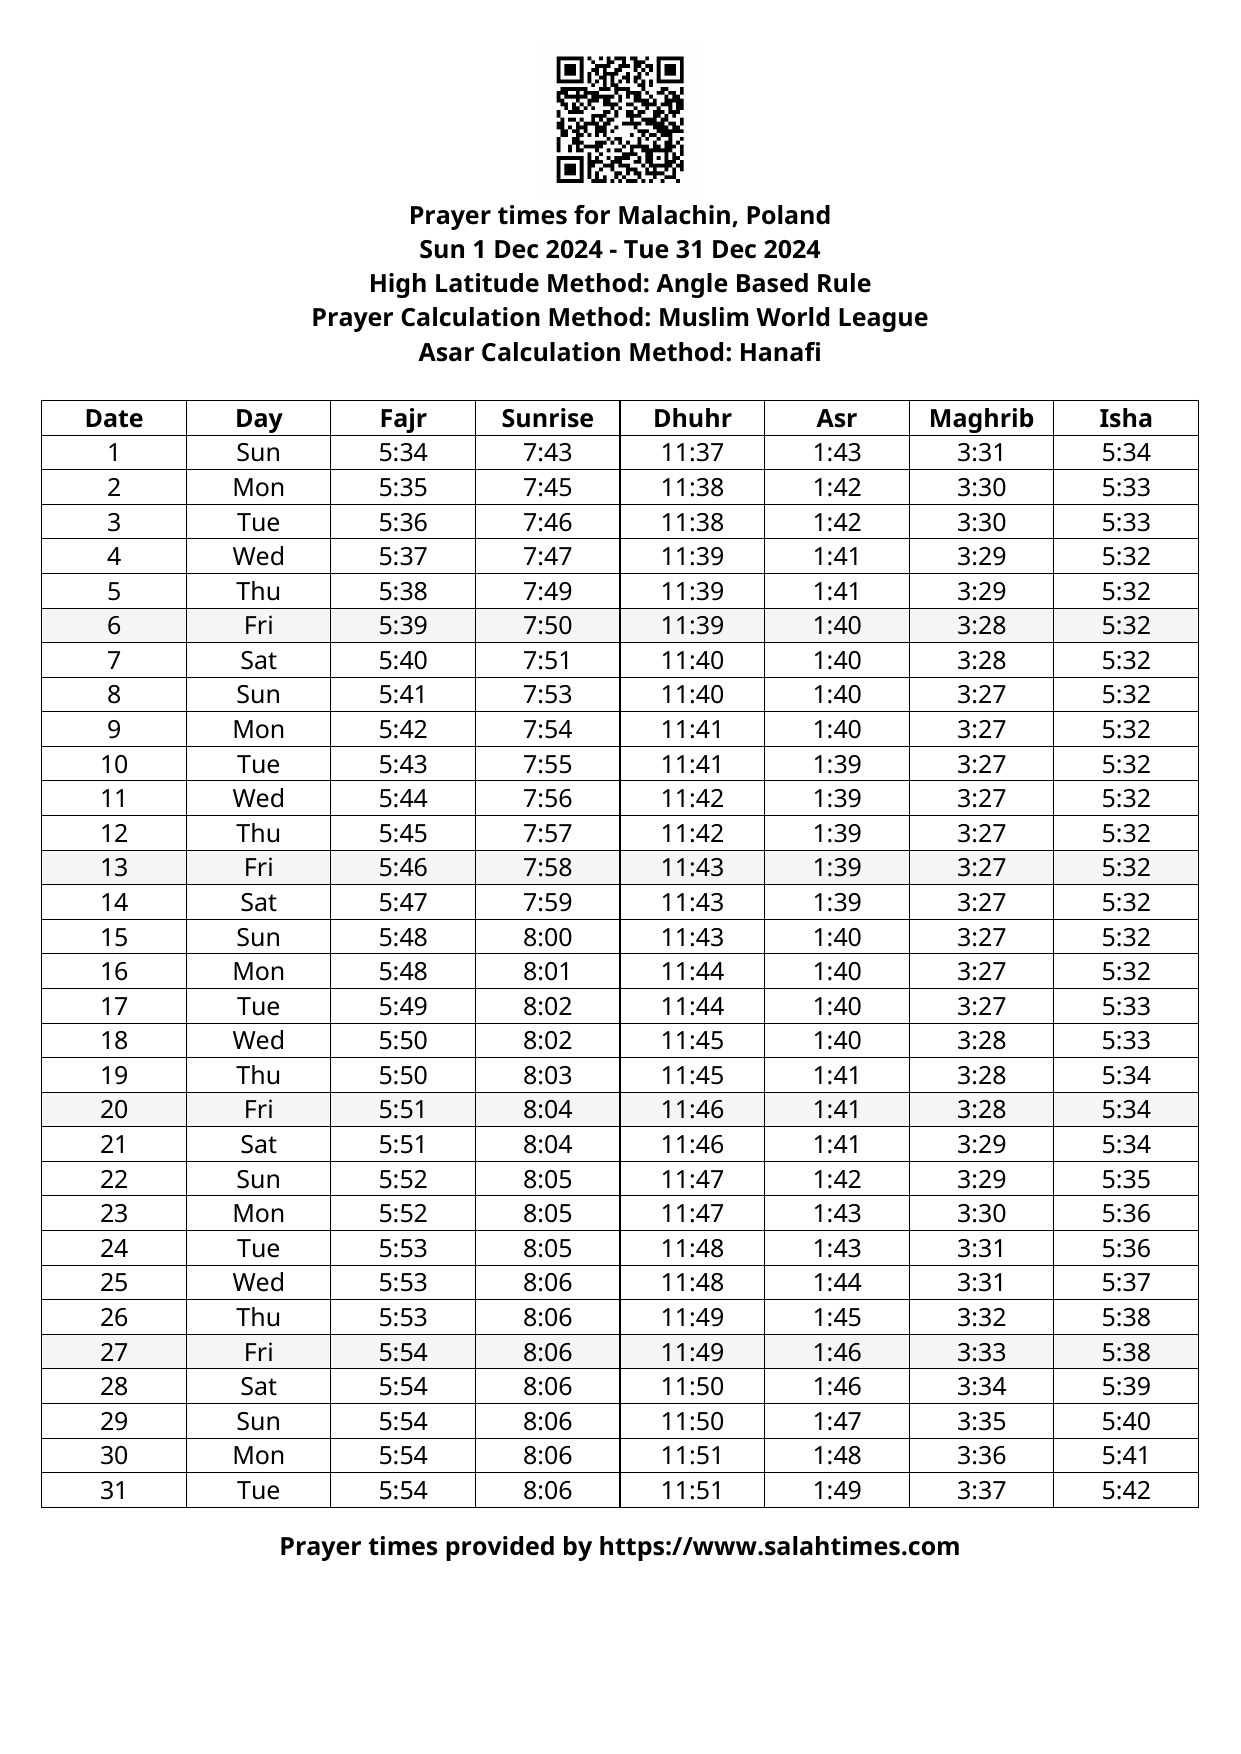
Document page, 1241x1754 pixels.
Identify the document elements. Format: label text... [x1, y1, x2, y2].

table_cell 5:44 [331, 781, 475, 815]
table_cell 1:40 [765, 643, 909, 677]
table_cell 3:34 [910, 1369, 1053, 1403]
table_cell 5:54 [331, 1473, 475, 1507]
table_cell 11:45 [621, 1058, 764, 1092]
table_cell Tue [187, 1231, 330, 1264]
table_cell 1:41 [765, 1127, 909, 1161]
table_cell 1:39 [765, 781, 909, 815]
table_cell Mon [187, 954, 330, 988]
table_cell 7:56 [476, 781, 619, 815]
table_cell 5:50 [331, 1058, 475, 1092]
table_cell 1:41 [765, 1058, 909, 1092]
table_cell 3:29 [910, 539, 1053, 573]
table_cell 27 [42, 1335, 186, 1368]
table_cell 1:44 [765, 1266, 909, 1299]
table_cell 9 [42, 712, 186, 746]
table_cell 3:29 [910, 1162, 1053, 1195]
table_cell 1:40 [765, 712, 909, 746]
table_cell 5:54 [331, 1335, 475, 1368]
table_cell 5:51 [331, 1093, 475, 1126]
text Prayer Calculation Method: Muslim World League [42, 300, 1198, 334]
table_cell 3:28 [910, 609, 1053, 642]
table_cell 1:43 [765, 436, 909, 469]
table_cell 5:54 [331, 1369, 475, 1403]
table_cell 5:39 [1054, 1369, 1198, 1403]
table_cell 8:06 [476, 1473, 619, 1507]
table_cell 5:54 [331, 1439, 475, 1472]
table_cell Sat [187, 1369, 330, 1403]
table_cell 20 [42, 1093, 186, 1126]
table_cell 1:48 [765, 1439, 909, 1472]
table_cell 5:36 [331, 505, 475, 538]
table_cell 5:32 [1054, 851, 1198, 884]
table_cell 5:46 [331, 851, 475, 884]
table_cell 3:27 [910, 678, 1053, 711]
table_cell 31 [42, 1473, 186, 1507]
table_cell 8:03 [476, 1058, 619, 1092]
table_cell 3:27 [910, 851, 1053, 884]
table_cell 1:40 [765, 609, 909, 642]
table_cell Sat [187, 1127, 330, 1161]
table_cell 5:32 [1054, 885, 1198, 919]
table_cell Fri [187, 1335, 330, 1368]
table_cell 19 [42, 1058, 186, 1092]
table_header Maghrib [910, 401, 1053, 434]
table_cell Tue [187, 505, 330, 538]
table_cell 17 [42, 989, 186, 1022]
table_cell 1:43 [765, 1196, 909, 1230]
table_cell 5:54 [331, 1404, 475, 1437]
table_cell 7:43 [476, 436, 619, 469]
table_cell 8:06 [476, 1300, 619, 1334]
table_cell Tue [187, 1473, 330, 1507]
table_cell 3:28 [910, 1058, 1053, 1092]
table_cell 5:33 [1054, 470, 1198, 504]
table_cell 7:57 [476, 816, 619, 849]
table_cell Sat [187, 885, 330, 919]
table_cell 11:40 [621, 678, 764, 711]
table_cell 5:35 [1054, 1162, 1198, 1195]
table_cell 5:40 [331, 643, 475, 677]
table_cell 8:02 [476, 1024, 619, 1057]
table_cell 22 [42, 1162, 186, 1195]
table_cell 11:45 [621, 1024, 764, 1057]
table_cell 21 [42, 1127, 186, 1161]
table_cell 5:33 [1054, 989, 1198, 1022]
table_cell 3:27 [910, 989, 1053, 1022]
table_cell 11:50 [621, 1369, 764, 1403]
table_cell 5:32 [1054, 609, 1198, 642]
table_cell Sun [187, 436, 330, 469]
table_cell 16 [42, 954, 186, 988]
table_cell 3 [42, 505, 186, 538]
table_cell 3:31 [910, 1266, 1053, 1299]
table_cell 5:47 [331, 885, 475, 919]
table_cell 24 [42, 1231, 186, 1264]
table_cell 8:05 [476, 1196, 619, 1230]
table_cell 1:39 [765, 816, 909, 849]
table_cell Mon [187, 1439, 330, 1472]
table_cell 5:34 [1054, 1058, 1198, 1092]
table_cell 5:36 [1054, 1231, 1198, 1264]
table_cell 11:42 [621, 816, 764, 849]
table_cell 11:38 [621, 505, 764, 538]
table_cell 8:04 [476, 1093, 619, 1126]
table_cell 1:42 [765, 470, 909, 504]
table_cell Wed [187, 781, 330, 815]
table_cell 8:06 [476, 1369, 619, 1403]
table_cell 3:29 [910, 1127, 1053, 1161]
table_cell 5:32 [1054, 920, 1198, 953]
table_cell 11:44 [621, 954, 764, 988]
table_cell 5:38 [331, 574, 475, 607]
table_cell 5:32 [1054, 712, 1198, 746]
table_cell 11:38 [621, 470, 764, 504]
table_cell 5:32 [1054, 954, 1198, 988]
table_cell 5:38 [1054, 1300, 1198, 1334]
table_cell 11:46 [621, 1093, 764, 1126]
table_cell 3:30 [910, 1196, 1053, 1230]
table_cell 3:32 [910, 1300, 1053, 1334]
table_cell 8:02 [476, 989, 619, 1022]
table_cell 1:40 [765, 678, 909, 711]
table_cell Mon [187, 470, 330, 504]
table_cell 5:33 [1054, 505, 1198, 538]
table_cell 5 [42, 574, 186, 607]
table_cell 7:46 [476, 505, 619, 538]
table_header Asr [765, 401, 909, 434]
table_cell 8:05 [476, 1231, 619, 1264]
table_cell 3:31 [910, 1231, 1053, 1264]
table_cell 7 [42, 643, 186, 677]
table_header Day [187, 401, 330, 434]
table_cell 30 [42, 1439, 186, 1472]
table_cell 5:32 [1054, 643, 1198, 677]
table_cell 5:42 [1054, 1473, 1198, 1507]
table_cell Sun [187, 920, 330, 953]
table_cell 5:41 [1054, 1439, 1198, 1472]
table_cell 5:38 [1054, 1335, 1198, 1368]
table_cell 1:43 [765, 1231, 909, 1264]
table_cell Mon [187, 712, 330, 746]
table_cell 5:33 [1054, 1024, 1198, 1057]
table_cell 5:32 [1054, 678, 1198, 711]
table_cell 8 [42, 678, 186, 711]
table_cell Fri [187, 851, 330, 884]
table_cell 7:59 [476, 885, 619, 919]
table_cell 5:34 [1054, 1093, 1198, 1126]
table_cell 25 [42, 1266, 186, 1299]
table_cell 5:53 [331, 1266, 475, 1299]
table_cell 7:45 [476, 470, 619, 504]
table_cell 8:00 [476, 920, 619, 953]
table_cell 5:35 [331, 470, 475, 504]
table_cell 3:36 [910, 1439, 1053, 1472]
table_cell 29 [42, 1404, 186, 1437]
table_cell 11:48 [621, 1231, 764, 1264]
table_cell 11:48 [621, 1266, 764, 1299]
table_cell 3:27 [910, 816, 1053, 849]
table_cell 15 [42, 920, 186, 953]
table_cell 8:06 [476, 1404, 619, 1437]
table_cell 11:51 [621, 1473, 764, 1507]
table_cell 12 [42, 816, 186, 849]
table_cell 5:37 [331, 539, 475, 573]
table_header Sunrise [476, 401, 619, 434]
table_header Dhuhr [621, 401, 764, 434]
table_cell 5:49 [331, 989, 475, 1022]
table_cell 5:32 [1054, 539, 1198, 573]
table_cell 5:53 [331, 1300, 475, 1334]
table_cell 10 [42, 747, 186, 780]
table_cell 7:55 [476, 747, 619, 780]
table_cell 3:28 [910, 1024, 1053, 1057]
table_cell 11:51 [621, 1439, 764, 1472]
table_cell Tue [187, 989, 330, 1022]
table_cell 1:40 [765, 954, 909, 988]
table_cell 23 [42, 1196, 186, 1230]
table_cell 7:49 [476, 574, 619, 607]
text Sun 1 Dec 2024 - Tue 31 Dec 2024 [42, 232, 1198, 266]
table_cell 5:34 [1054, 1127, 1198, 1161]
table_cell 8:05 [476, 1162, 619, 1195]
table_cell 5:52 [331, 1162, 475, 1195]
table_cell 3:31 [910, 436, 1053, 469]
table_cell 3:28 [910, 643, 1053, 677]
table_cell 11:49 [621, 1300, 764, 1334]
table_cell 26 [42, 1300, 186, 1334]
table_cell 5:42 [331, 712, 475, 746]
text Prayer times for Malachin, Poland [42, 198, 1198, 232]
table_header Fajr [331, 401, 475, 434]
table_header Date [42, 401, 186, 434]
table_cell Fri [187, 1093, 330, 1126]
table_cell 5:39 [331, 609, 475, 642]
table_cell 3:27 [910, 747, 1053, 780]
table_cell 11:37 [621, 436, 764, 469]
table_cell 5:32 [1054, 747, 1198, 780]
table_cell 1:39 [765, 851, 909, 884]
table_cell 7:54 [476, 712, 619, 746]
table_cell 8:06 [476, 1266, 619, 1299]
table_cell 5:40 [1054, 1404, 1198, 1437]
text High Latitude Method: Angle Based Rule [42, 266, 1198, 300]
table_cell 13 [42, 851, 186, 884]
table_cell 1:46 [765, 1369, 909, 1403]
table_cell 3:27 [910, 954, 1053, 988]
table_cell 5:34 [331, 436, 475, 469]
table_cell 11:40 [621, 643, 764, 677]
table_cell 3:29 [910, 574, 1053, 607]
text Prayer times provided by https://www.salahtimes.com [42, 1528, 1198, 1563]
table_cell 11:43 [621, 851, 764, 884]
table_cell 28 [42, 1369, 186, 1403]
table_cell 5:48 [331, 920, 475, 953]
table_cell 3:37 [910, 1473, 1053, 1507]
table_cell 4 [42, 539, 186, 573]
table_cell Sun [187, 678, 330, 711]
table_cell 3:27 [910, 885, 1053, 919]
table_cell 11:43 [621, 885, 764, 919]
table_cell Thu [187, 1300, 330, 1334]
table_cell Thu [187, 816, 330, 849]
table_cell Wed [187, 539, 330, 573]
table_cell 7:47 [476, 539, 619, 573]
table_cell 1:39 [765, 747, 909, 780]
table_cell 1:46 [765, 1335, 909, 1368]
table_cell Fri [187, 609, 330, 642]
text Asar Calculation Method: Hanafi [42, 334, 1198, 368]
table_cell 11 [42, 781, 186, 815]
table_cell 11:49 [621, 1335, 764, 1368]
table_cell 3:33 [910, 1335, 1053, 1368]
table_cell Wed [187, 1024, 330, 1057]
table_cell 8:04 [476, 1127, 619, 1161]
table_cell Tue [187, 747, 330, 780]
table_cell 3:27 [910, 781, 1053, 815]
table_cell 7:53 [476, 678, 619, 711]
table_cell 1:42 [765, 505, 909, 538]
table_cell 1:41 [765, 1093, 909, 1126]
table_cell Sat [187, 643, 330, 677]
table_cell Wed [187, 1266, 330, 1299]
table_cell 1:41 [765, 539, 909, 573]
table_cell 1:41 [765, 574, 909, 607]
table_cell 11:39 [621, 574, 764, 607]
table_cell 1:40 [765, 920, 909, 953]
table_cell 18 [42, 1024, 186, 1057]
table_cell Thu [187, 1058, 330, 1092]
table_cell 5:43 [331, 747, 475, 780]
table_cell 11:39 [621, 539, 764, 573]
table_cell 7:51 [476, 643, 619, 677]
table_cell 11:41 [621, 747, 764, 780]
table_cell 5:53 [331, 1231, 475, 1264]
table_cell 11:46 [621, 1127, 764, 1161]
table_cell 1:39 [765, 885, 909, 919]
table_cell 11:39 [621, 609, 764, 642]
table_cell 5:48 [331, 954, 475, 988]
table_cell Sun [187, 1162, 330, 1195]
table_cell 8:06 [476, 1335, 619, 1368]
table_cell 5:51 [331, 1127, 475, 1161]
table_cell 5:32 [1054, 781, 1198, 815]
table_cell 5:36 [1054, 1196, 1198, 1230]
table_cell 11:43 [621, 920, 764, 953]
table_cell 3:30 [910, 505, 1053, 538]
table_cell 11:44 [621, 989, 764, 1022]
table_cell 8:06 [476, 1439, 619, 1472]
table_cell 14 [42, 885, 186, 919]
table_cell 5:41 [331, 678, 475, 711]
table_header Isha [1054, 401, 1198, 434]
table_cell 3:35 [910, 1404, 1053, 1437]
table_cell 5:37 [1054, 1266, 1198, 1299]
table_cell 5:32 [1054, 574, 1198, 607]
table_cell 6 [42, 609, 186, 642]
table_cell Mon [187, 1196, 330, 1230]
table_cell 7:50 [476, 609, 619, 642]
table_cell 3:28 [910, 1093, 1053, 1126]
table_cell 11:41 [621, 712, 764, 746]
table_cell 7:58 [476, 851, 619, 884]
table_cell 11:50 [621, 1404, 764, 1437]
table_cell Sun [187, 1404, 330, 1437]
table_cell 11:47 [621, 1196, 764, 1230]
picture [542, 41, 699, 198]
table_cell 5:32 [1054, 816, 1198, 849]
table_cell 1:47 [765, 1404, 909, 1437]
table_cell 1 [42, 436, 186, 469]
table_cell 5:50 [331, 1024, 475, 1057]
table_cell Thu [187, 574, 330, 607]
table_cell 3:27 [910, 920, 1053, 953]
table_cell 11:47 [621, 1162, 764, 1195]
table_cell 1:42 [765, 1162, 909, 1195]
table_cell 1:49 [765, 1473, 909, 1507]
table_cell 5:52 [331, 1196, 475, 1230]
table_cell 11:42 [621, 781, 764, 815]
table_cell 5:34 [1054, 436, 1198, 469]
table_cell 2 [42, 470, 186, 504]
table_cell 1:40 [765, 1024, 909, 1057]
table_cell 8:01 [476, 954, 619, 988]
table_cell 1:40 [765, 989, 909, 1022]
table_cell 1:45 [765, 1300, 909, 1334]
table_cell 5:45 [331, 816, 475, 849]
table_cell 3:30 [910, 470, 1053, 504]
table_cell 3:27 [910, 712, 1053, 746]
